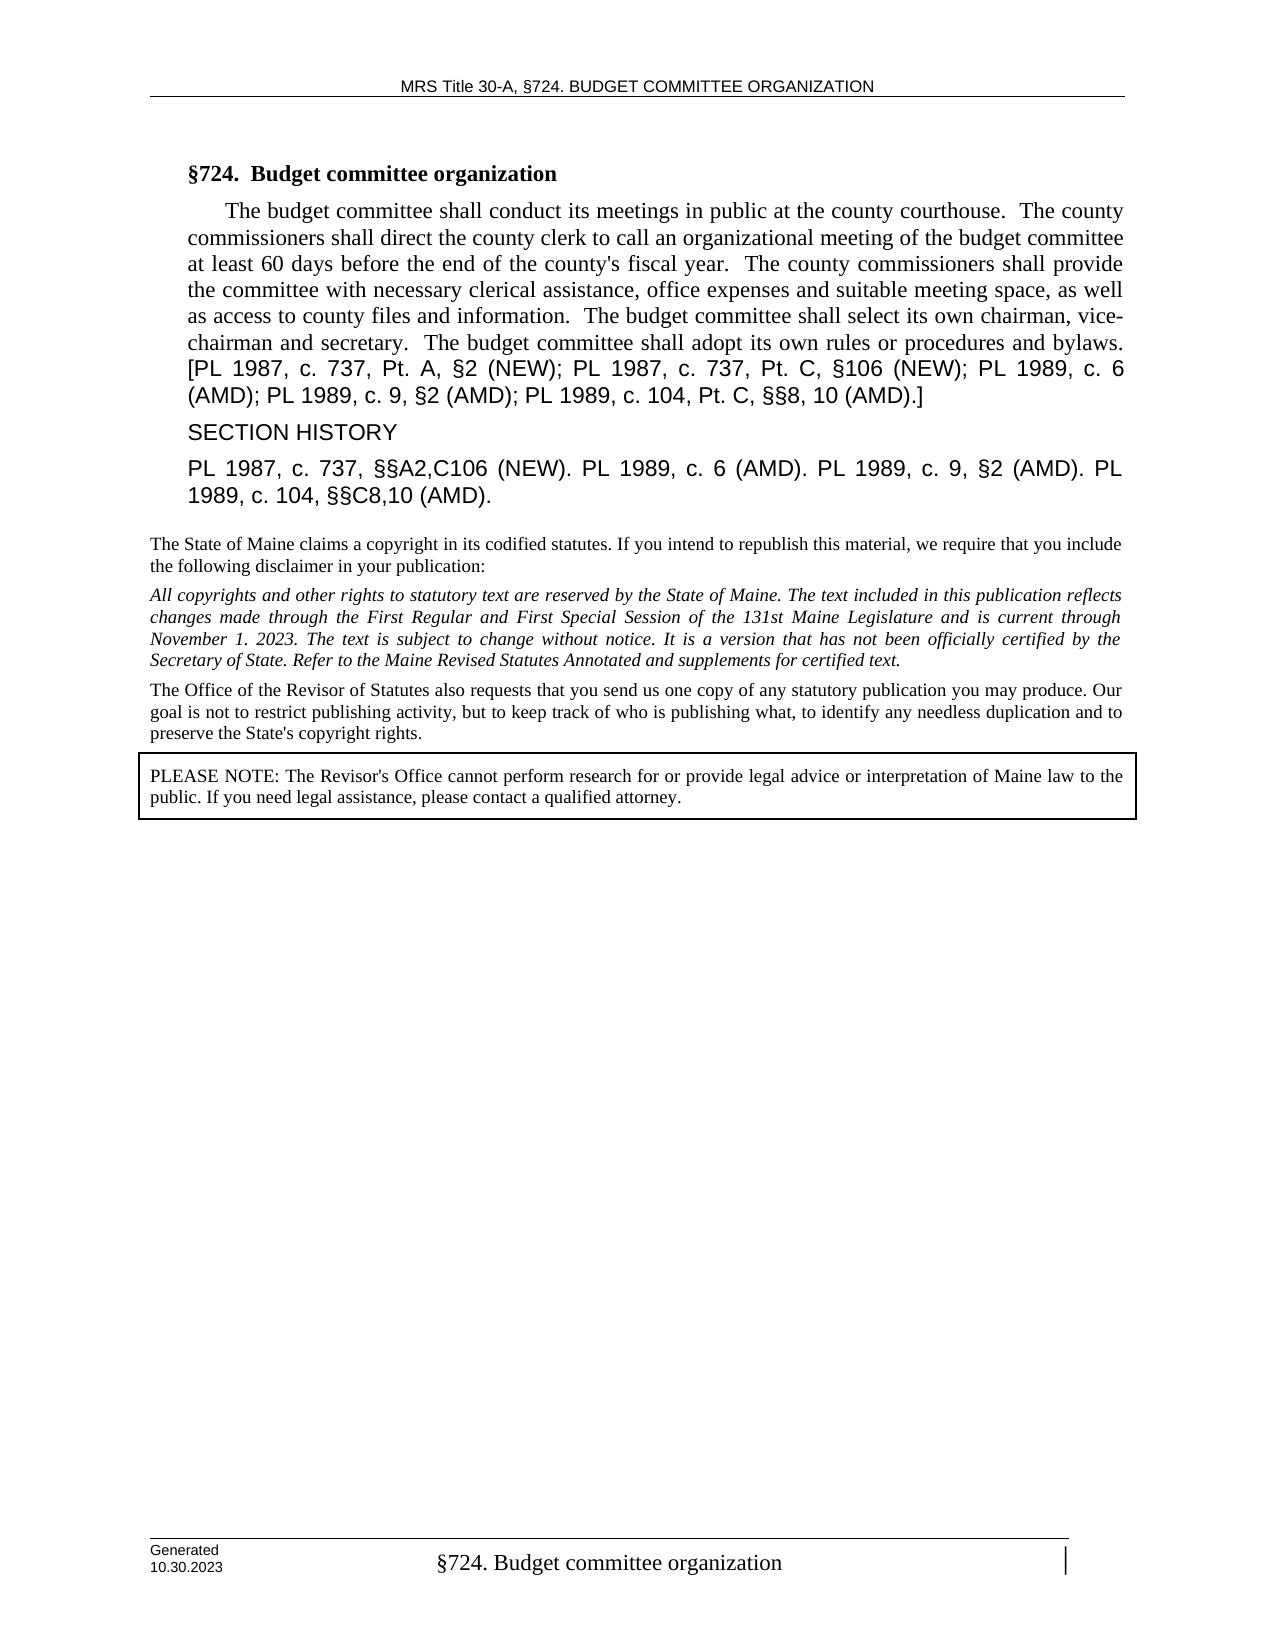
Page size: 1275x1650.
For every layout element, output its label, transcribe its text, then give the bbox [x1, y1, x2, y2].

text PL 1987, c. 737, §§A2,C106 (NEW). PL 1989, c. 6 (AMD). PL 1989, c. 9, §2 (AMD). PL 1989, c. 104, §§C8,10 (AMD). [187, 455, 1125, 508]
text The Office of the Revisor of Statutes also requests that you send us one copy of any statutory publication you may produce. Our goal is not to restrict publishing activity, but to keep track of who is publishing what, to identify any needless duplication and to preserve the State's copyright rights. [150, 679, 1125, 744]
text §724. Budget committee organization [187, 160, 1125, 187]
text The budget committee shall conduct its meetings in public at the county courthouse. The county commissioners shall direct the county clerk to call an organizational meeting of the budget committee at least 60 days before the end of the county's fiscal year. The county commissioners shall provide the committee with necessary clerical assistance, office expenses and suitable meeting space, as well as access to county files and information. The budget committee shall select its own chairman, vice-chairman and secretary. The budget committee shall adopt its own rules or procedures and bylaws. [PL 1987, c. 737, Pt. A, §2 (NEW); PL 1987, c. 737, Pt. C, §106 (NEW); PL 1989, c. 6 (AMD); PL 1989, c. 9, §2 (AMD); PL 1989, c. 104, Pt. C, §§8, 10 (AMD).] [187, 197, 1125, 408]
text SECTION HISTORY [187, 418, 1125, 445]
text The State of Maine claims a copyright in its codified statutes. If you intend to republish this material, we require that you include the following disclaimer in your publication: [150, 533, 1125, 576]
text PLEASE NOTE: The Revisor's Office cannot perform research for or provide legal advice or interpretation of Maine law to the public. If you need legal assistance, please contact a qualified attorney. [140, 754, 1135, 818]
text All copyrights and other rights to statutory text are reserved by the State of Maine. The text included in this publication reflects changes made through the First Regular and First Special Session of the 131st Maine Legislature and is current through November 1. 2023 . The text is subject to change without notice. It is a version that has not been officially certified by the Secretary of State. Refer to the Maine Revised Statutes Annotated and supplements for certified text. [150, 584, 1125, 671]
